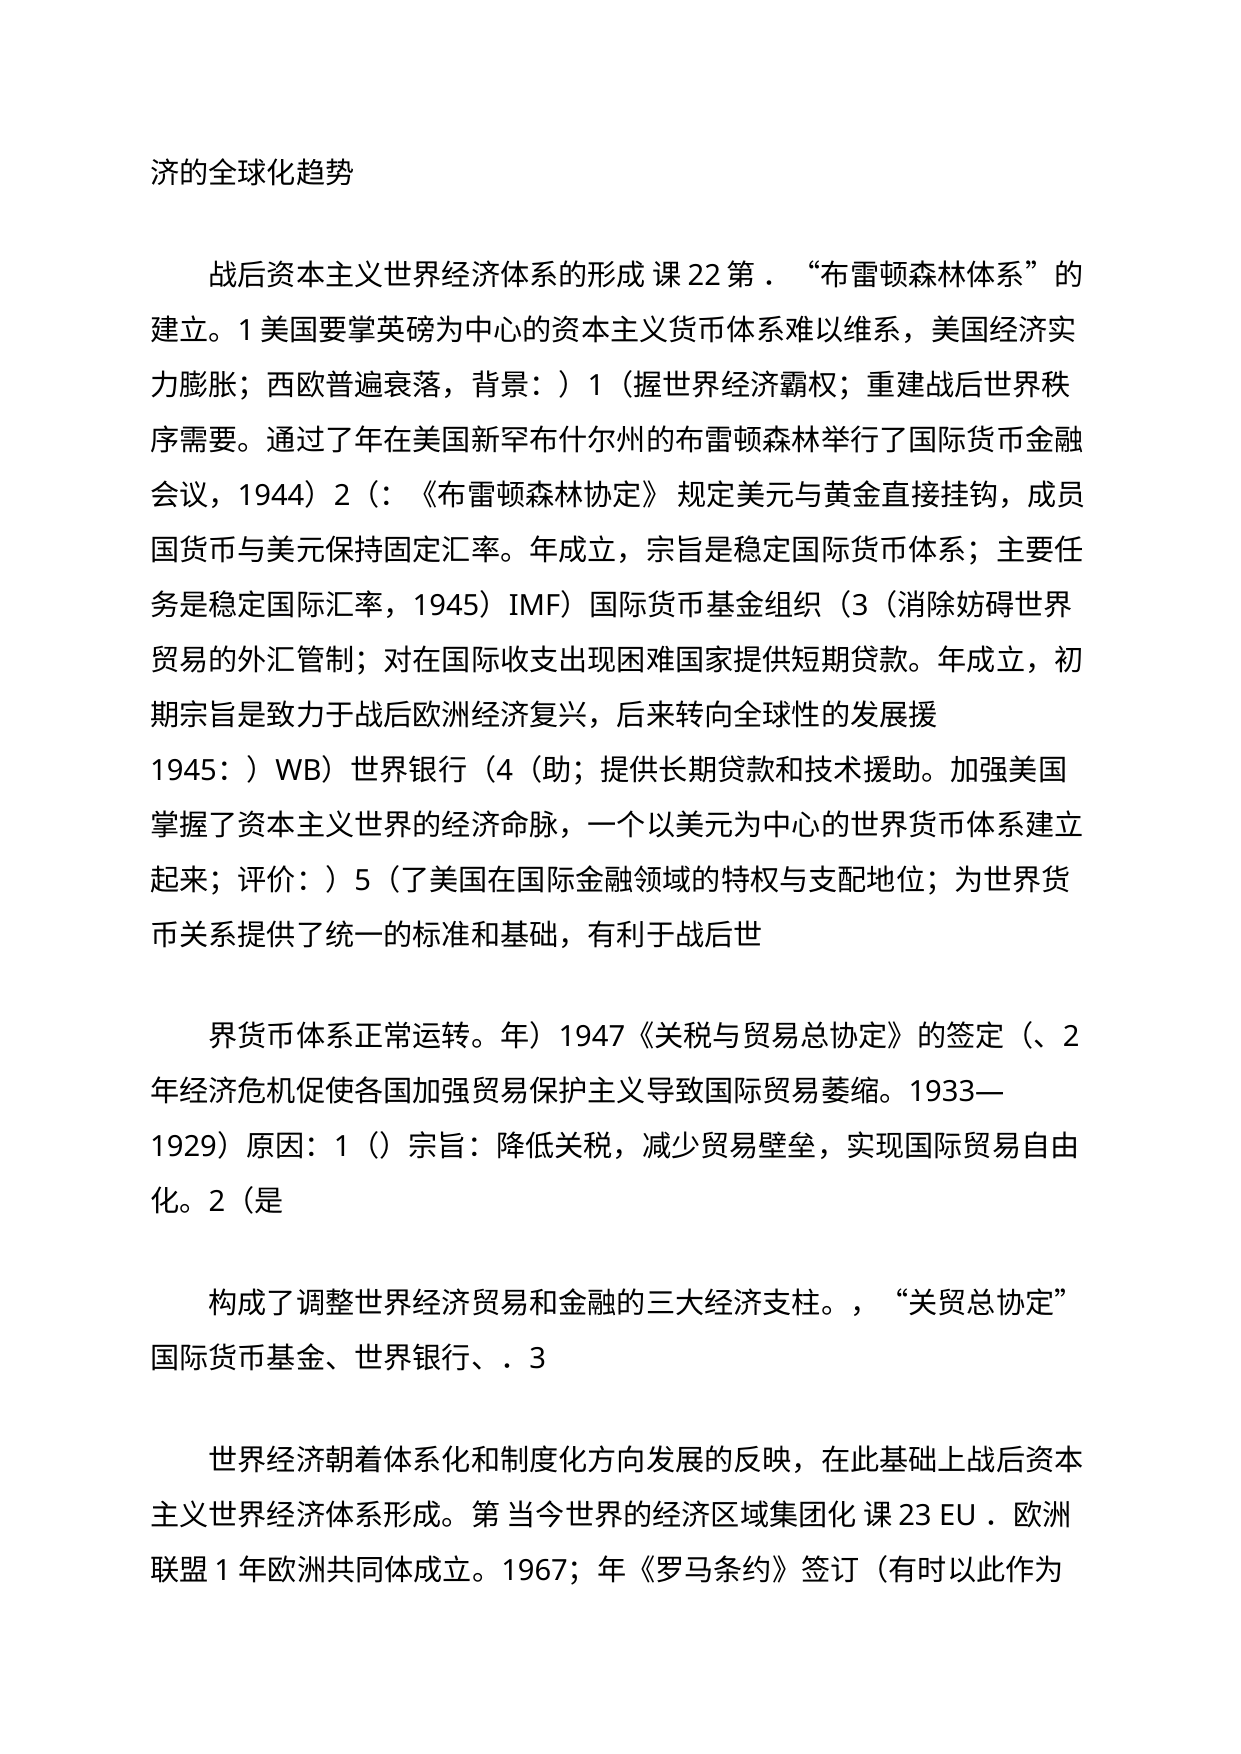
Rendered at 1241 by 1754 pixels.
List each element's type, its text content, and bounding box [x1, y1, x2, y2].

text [150, 1437, 1090, 1589]
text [150, 150, 1090, 192]
text 战后资本主义世界经济体系的形成 课22第 ．“布雷顿森林体系”的建立。1美国要掌英磅为中心的资本主义货币体系难以维系，美国经济实力膨胀；西欧普遍衰落，背景：）1（握世界经济霸权；重建战后世界秩序需要。通过了年在美国新罕布什尔州的布雷顿森林举行了国际货币金融会议，1944）2（：《布雷顿森林协定》 规定美元与黄金直接挂钩，成员国货币与美元保持固定汇率。年成立，宗旨是稳定国际货币体系；主要任务是稳定国际汇率，1945）IMF）国际货币基金组织（3（消除妨碍世界贸易的外汇管制；对在国际收支出现困难国家提供短期贷款。年成立，初期宗旨是致力于战后欧洲经济复兴，后来转向全球性的发展援1945：）WB）世界银行（4（助；提供长期贷款和技术援助。加强美国掌握了资本主义世界的经济命脉，一个以美元为中心的世界货币体系建立起来；评价：）5（了美国在国际金融领域的特权与支配地位；为世界货币关系提供了统一的标准和基础，有利于战后世 [150, 252, 1090, 953]
text 构成了调整世界经济贸易和金融的三大经济支柱。，“关贸总协定”国际货币基金、世界银行、．3 [150, 1280, 1090, 1377]
text 界货币体系正常运转。年）1947《关税与贸易总协定》的签定（、2 年经济危机促使各国加强贸易保护主义导致国际贸易萎缩。1933—1929）原因：1（）宗旨：降低关税，减少贸易壁垒，实现国际贸易自由化。2（是 [150, 1013, 1090, 1220]
